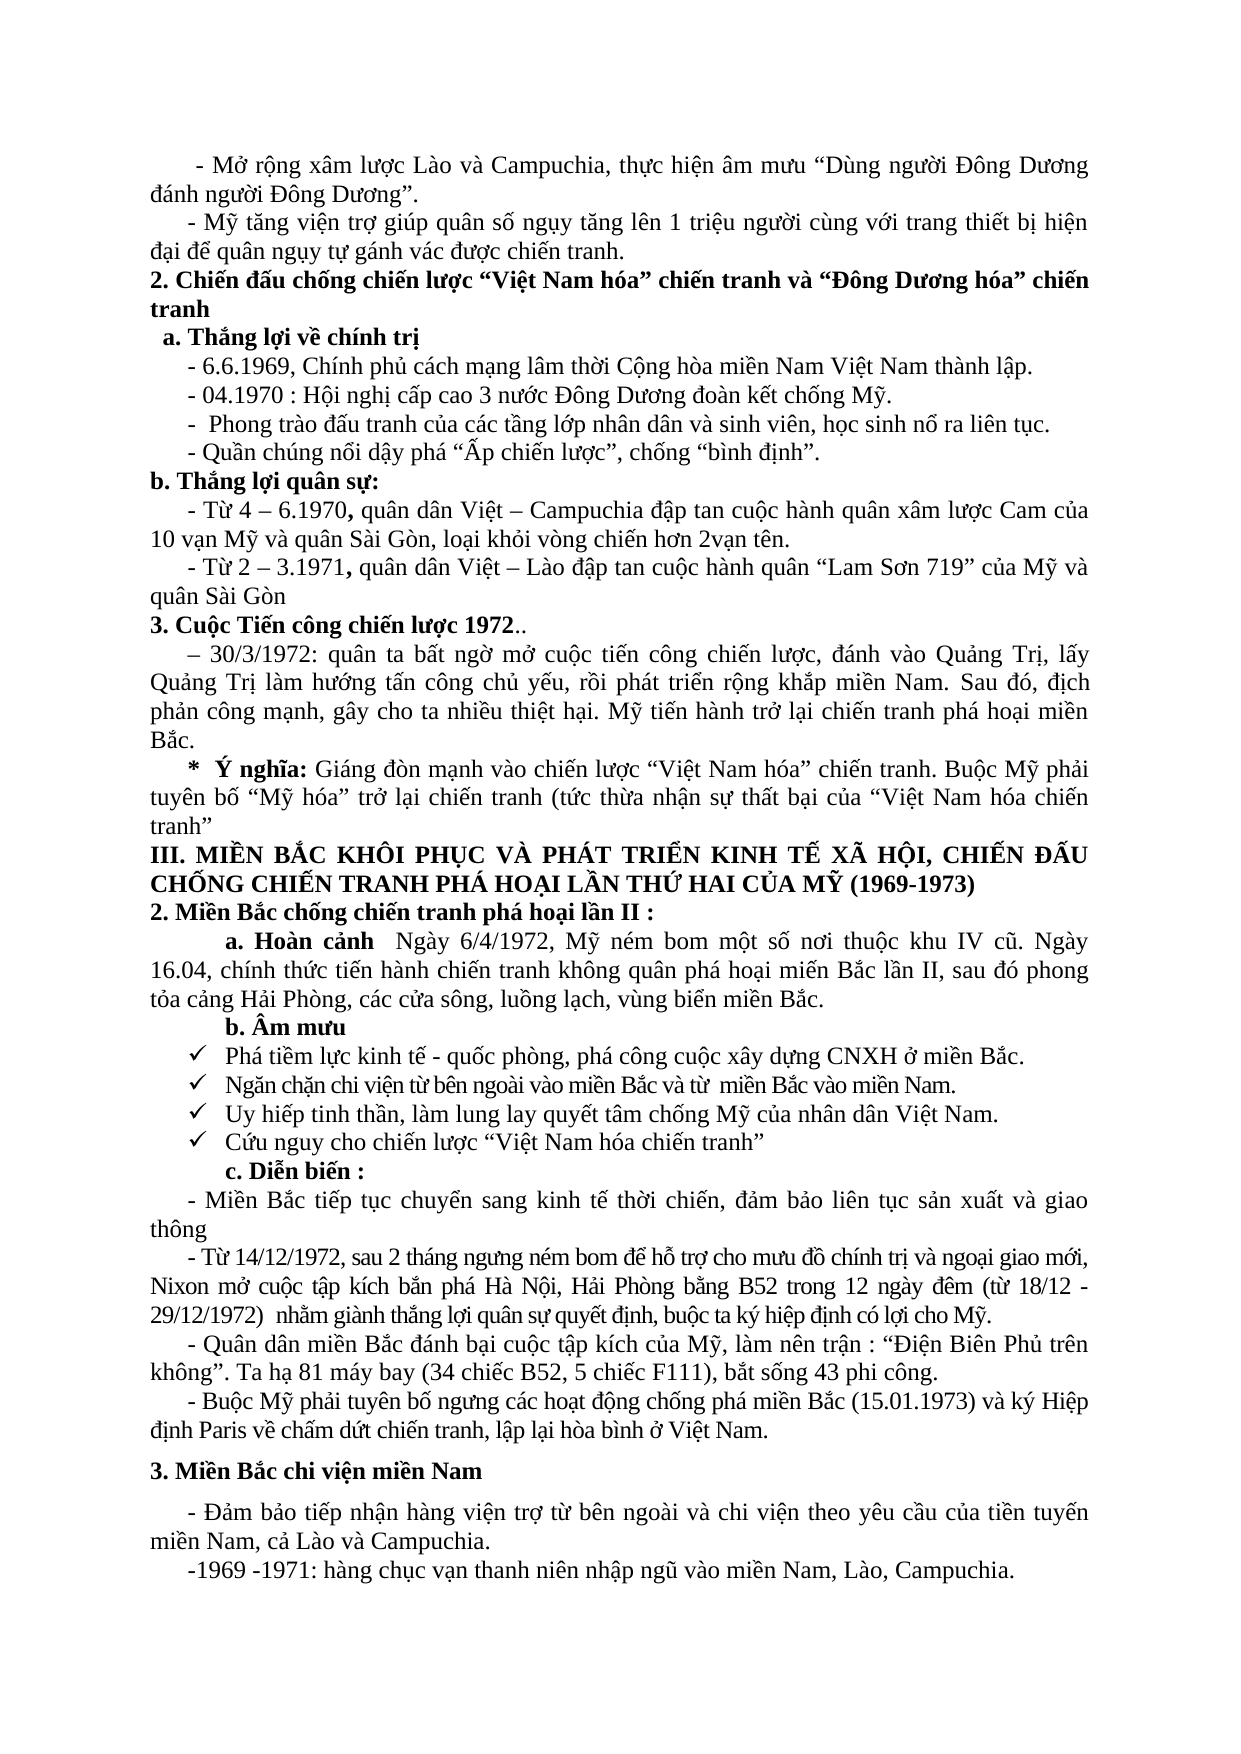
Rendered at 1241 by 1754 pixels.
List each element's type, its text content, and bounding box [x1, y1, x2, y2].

text - 04.1970 : Hội nghị cấp cao 3 nước Đông Dương đoàn kết chống Mỹ. [150, 380, 1090, 409]
list Phá tiềm lực kinh tế - quốc phòng, phá công cuộc xây dựng CNXH ở miền Bắc. [187, 1041, 1090, 1070]
text - Từ 14/12/1972, sau 2 tháng ngưng ném bom để hỗ trợ cho mưu đồ chính trị và ngoại giao mới, Nixon mở cuộc tập kích bắn phá Hà Nội, Hải Phòng bằng B52 trong 12 ngày đêm (từ 18/12 -29/12/1972) nhằm giành thắng lợi quân sự quyết định, buộc ta ký hiệp định có lợi cho Mỹ. [150, 1242, 1090, 1329]
text 2. Miền Bắc chống chiến tranh phá hoại lần II : [150, 897, 1090, 926]
text a. Thắng lợi về chính trị [150, 322, 1090, 351]
text 3. Miền Bắc chi viện miền Nam [150, 1456, 1090, 1485]
list Uy hiếp tinh thần, làm lung lay quyết tâm chống Mỹ của nhân dân Việt Nam. [187, 1099, 1090, 1127]
text 3. Cuộc Tiến công chiến lược 1972.. [150, 610, 1090, 639]
text - Miền Bắc tiếp tục chuyển sang kinh tế thời chiến, đảm bảo liên tục sản xuất và giao thông [150, 1185, 1090, 1242]
text b. Thắng lợi quân sự: [150, 466, 1090, 495]
text a. Hoàn cảnh Ngày 6/4/1972, Mỹ ném bom một số nơi thuộc khu IV cũ. Ngày 16.04, chính thức tiến hành chiến tranh không quân phá hoại miến Bắc lần II, sau đó phong tỏa cảng Hải Phòng, các cửa sông, luồng lạch, vùng biển miền Bắc. [150, 926, 1090, 1012]
text -1969 -1971: hàng chục vạn thanh niên nhập ngũ vào miền Nam, Lào, Campuchia. [150, 1555, 1090, 1584]
text * Ý nghĩa: Giáng đòn mạnh vào chiến lược “Việt Nam hóa” chiến tranh. Buộc Mỹ phải tuyên bố “Mỹ hóa” trở lại chiến tranh (tức thừa nhận sự thất bại của “Việt Nam hóa chiến tranh” [150, 754, 1090, 840]
text - Quần chúng nổi dậy phá “Ấp chiến lược”, chống “bình định”. [150, 437, 1090, 466]
list Ngăn chặn chi viện từ bên ngoài vào miền Bắc và từ miền Bắc vào miền Nam. [187, 1070, 1090, 1099]
text c. Diễn biến : [150, 1156, 1090, 1185]
text - Phong trào đấu tranh của các tầng lớp nhân dân và sinh viên, học sinh nổ ra liên tục. [150, 409, 1090, 437]
text - Mỹ tăng viện trợ giúp quân số ngụy tăng lên 1 triệu người cùng với trang thiết bị hiện đại để quân ngụy tự gánh vác được chiến tranh. [150, 207, 1090, 265]
list Cứu nguy cho chiến lược “Việt Nam hóa chiến tranh” [187, 1127, 1090, 1156]
text III. MIỀN BẮC KHÔI PHỤC VÀ PHÁT TRIỂN KINH TẾ XÃ HỘI, CHIẾN ĐẤU CHỐNG CHIẾN TRANH PHÁ HOẠI LẦN THỨ HAI CỦA MỸ (1969-1973) [150, 840, 1090, 897]
text - Từ 4 – 6.1970, quân dân Việt – Campuchia đập tan cuộc hành quân xâm lược Cam của 10 vạn Mỹ và quân Sài Gòn, loại khỏi vòng chiến hơn 2vạn tên. [150, 495, 1090, 552]
text - Đảm bảo tiếp nhận hàng viện trợ từ bên ngoài và chi viện theo yêu cầu của tiền tuyến miền Nam, cả Lào và Campuchia. [150, 1497, 1090, 1555]
text 2. Chiến đấu chống chiến lược “Việt Nam hóa” chiến tranh và “Đông Dương hóa” chiến tranh [150, 265, 1090, 322]
text - Buộc Mỹ phải tuyên bố ngưng các hoạt động chống phá miền Bắc (15.01.1973) và ký Hiệp định Paris về chấm dứt chiến tranh, lập lại hòa bình ở Việt Nam. [150, 1386, 1090, 1444]
text - 6.6.1969, Chính phủ cách mạng lâm thời Cộng hòa miền Nam Việt Nam thành lập. [150, 351, 1090, 380]
text - Từ 2 – 3.1971, quân dân Việt – Lào đập tan cuộc hành quân “Lam Sơn 719” của Mỹ và quân Sài Gòn [150, 552, 1090, 610]
text – 30/3/1972: quân ta bất ngờ mở cuộc tiến công chiến lược, đánh vào Quảng Trị, lấy Quảng Trị làm hướng tấn công chủ yếu, rồi phát triển rộng khắp miền Nam. Sau đó, địch phản công mạnh, gây cho ta nhiều thiệt hại. Mỹ tiến hành trở lại chiến tranh phá hoại miền Bắc. [150, 639, 1090, 754]
text - Quân dân miền Bắc đánh bại cuộc tập kích của Mỹ, làm nên trận : “Điện Biên Phủ trên không”. Ta hạ 81 máy bay (34 chiếc B52, 5 chiếc F111), bắt sống 43 phi công. [150, 1329, 1090, 1386]
text - Mở rộng xâm lược Lào và Campuchia, thực hiện âm mưu “Dùng người Đông Dương đánh người Đông Dương”. [150, 150, 1090, 207]
text b. Âm mưu [150, 1012, 1090, 1041]
